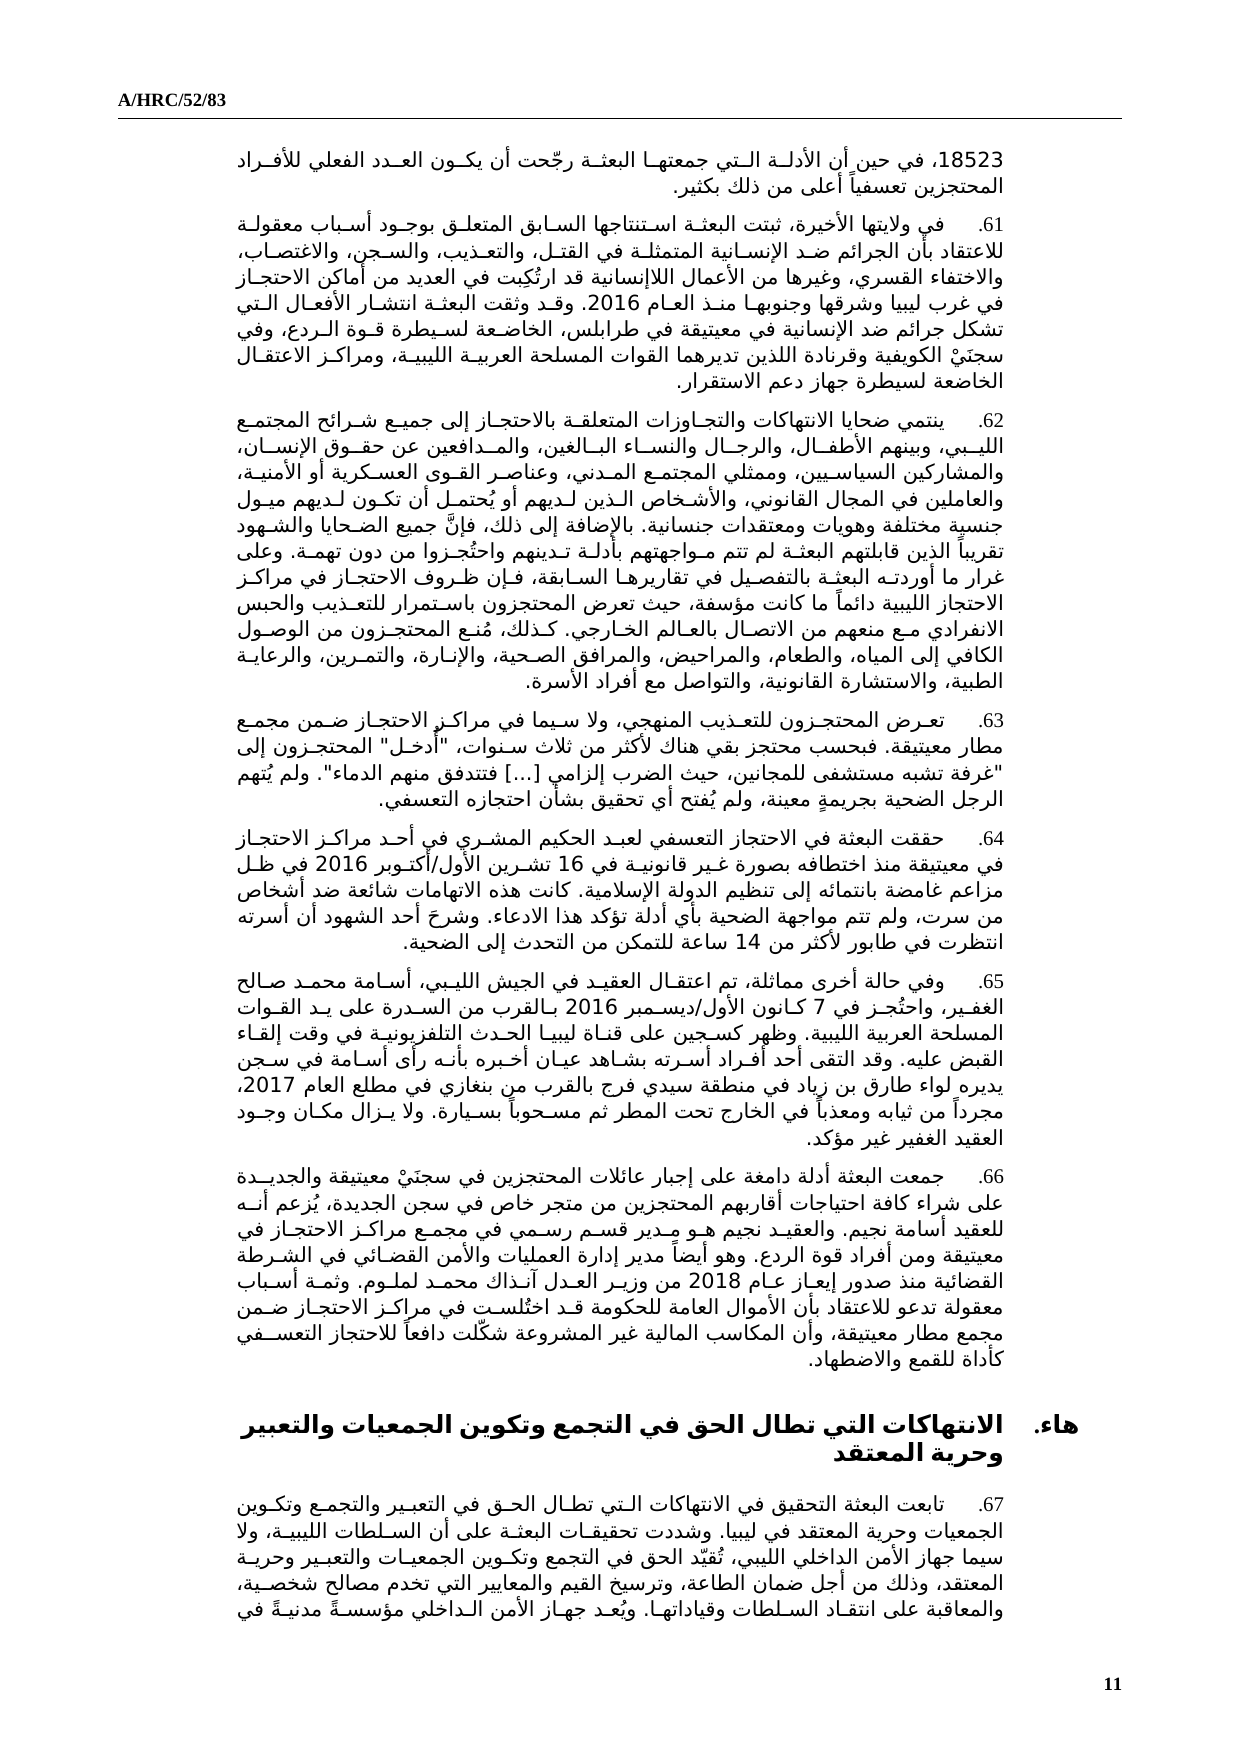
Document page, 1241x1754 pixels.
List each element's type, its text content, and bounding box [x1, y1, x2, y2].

text 63. تعرض المحتجزون للتعذيب المنهجي، ولا سيما في مراكز الاحتجاز ضمن مجمع مطار معيتيقة. فبحسب محتجز بقي هناك لأكثر من ثلاث سنوات، "أُدخل" المحتجزون إلى "غرفة تشبه مستشفى للمجانين، حيث الضرب إلزامي [...] فتتدفق منهم الدماء". ولم يُتهم الرجل الضحية بجريمةٍ معينة، ولم يُفتح أي تحقيق بشأن احتجازه التعسفي. [236, 708, 1004, 811]
text هاء. الانتهاكات التي تطال الحق في التجمع وتكوين الجمعيات والتعبير وحرية المعتقد [236, 1411, 1122, 1467]
text 65. وفي حالة أخرى مماثلة، تم اعتقال العقيد في الجيش الليبي، أسامة محمد صالح الغفير، واحتُجز في 7 كانون الأول/ديسمبر 2016 بالقرب من السدرة على يد القوات المسلحة العربية الليبية. وظهر كسجين على قناة ليبيا الحدث التلفزيونية في وقت إلقاء القبض عليه. وقد التقى أحد أفراد أسرته بشاهد عيان أخبره بأنه رأى أسامة في سجن يديره لواء طارق بن زياد في منطقة سيدي فرج بالقرب من بنغازي في مطلع العام 2017، مجرداً من ثيابه ومعذباً في الخارج تحت المطر ثم مسحوباً بسيارة. ولا يزال مكان وجود العقيد الغفير غير مؤكد. [236, 969, 1004, 1150]
text 61. في ولايتها الأخيرة، ثبتت البعثة استنتاجها السابق المتعلق بوجود أسباب معقولة للاعتقاد بأن الجرائم ضد الإنسانية المتمثلة في القتل، والتعذيب، والسجن، والاغتصاب، والاختفاء القسري، وغيرها من الأعمال اللاإنسانية قد ارتُكِبت في العديد من أماكن الاحتجاز في غرب ليبيا وشرقها وجنوبها منذ العام 2016. وقد وثقت البعثة انتشار الأفعال التي تشكل جرائم ضد الإنسانية في معيتيقة في طرابلس، الخاضعة لسيطرة قوة الردع، وفي سجنَيْ الكويفية وقرنادة اللذين تديرهما القوات المسلحة العربية الليبية، ومراكز الاعتقال الخاضعة لسيطرة جهاز دعم الاستقرار. [236, 212, 1004, 394]
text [236, 1492, 1004, 1621]
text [236, 148, 1004, 198]
text 66. جمعت البعثة أدلة دامغة على إجبار عائلات المحتجزين في سجنَيْ معيتيقة والجديدة على شراء كافة احتياجات أقاربهم المحتجزين من متجر خاص في سجن الجديدة، يُزعم أنه للعقيد أسامة نجيم. والعقيد نجيم هو مدير قسم رسمي في مجمع مراكز الاحتجاز في معيتيقة ومن أفراد قوة الردع. وهو أيضاً مدير إدارة العمليات والأمن القضائي في الشرطة القضائية منذ صدور إيعاز عام 2018 من وزير العدل آنذاك محمد لملوم. وثمة أسباب معقولة تدعو للاعتقاد بأن الأموال العامة للحكومة قد اختُلست في مراكز الاحتجاز ضمن مجمع مطار معيتيقة، وأن المكاسب المالية غير المشروعة شكّلت دافعاً للاحتجاز التعسفي كأداة للقمع والاضطهاد. [236, 1164, 1004, 1372]
text 64. حققت البعثة في الاحتجاز التعسفي لعبد الحكيم المشري في أحد مراكز الاحتجاز في معيتيقة منذ اختطافه بصورة غير قانونية في 16 تشرين الأول/أكتوبر 2016 في ظل مزاعم غامضة بانتمائه إلى تنظيم الدولة الإسلامية. كانت هذه الاتهامات شائعة ضد أشخاص من سرت، ولم تتم مواجهة الضحية بأي أدلة تؤكد هذا الادعاء. وشرحَ أحد الشهود أن أسرته انتظرت في طابور لأكثر من 14 ساعة للتمكن من التحدث إلى الضحية. [236, 825, 1004, 954]
text 62. ينتمي ضحايا الانتهاكات والتجاوزات المتعلقة بالاحتجاز إلى جميع شرائح المجتمع الليبي، وبينهم الأطفال، والرجال والنساء البالغين، والمدافعين عن حقوق الإنسان، والمشاركين السياسيين، وممثلي المجتمع المدني، وعناصر القوى العسكرية أو الأمنية، والعاملين في المجال القانوني، والأشخاص الذين لديهم أو يُحتمل أن تكون لديهم ميول جنسية مختلفة وهويات ومعتقدات جنسانية. بالإضافة إلى ذلك، فإنَّ جميع الضحايا والشهود تقريباً الذين قابلتهم البعثة لم تتم مواجهتهم بأدلة تدينهم واحتُجزوا من دون تهمة. وعلى غرار ما أوردته البعثة بالتفصيل في تقاريرها السابقة، فإن ظروف الاحتجاز في مراكز الاحتجاز الليبية دائماً ما كانت مؤسفة، حيث تعرض المحتجزون باستمرار للتعذيب والحبس الانفرادي مع منعهم من الاتصال بالعالم الخارجي. كذلك، مُنع المحتجزون من الوصول الكافي إلى المياه، والطعام، والمراحيض، والمرافق الصحية، والإنارة، والتمرين، والرعاية الطبية، والاستشارة القانونية، والتواصل مع أفراد الأسرة. [236, 408, 1004, 694]
